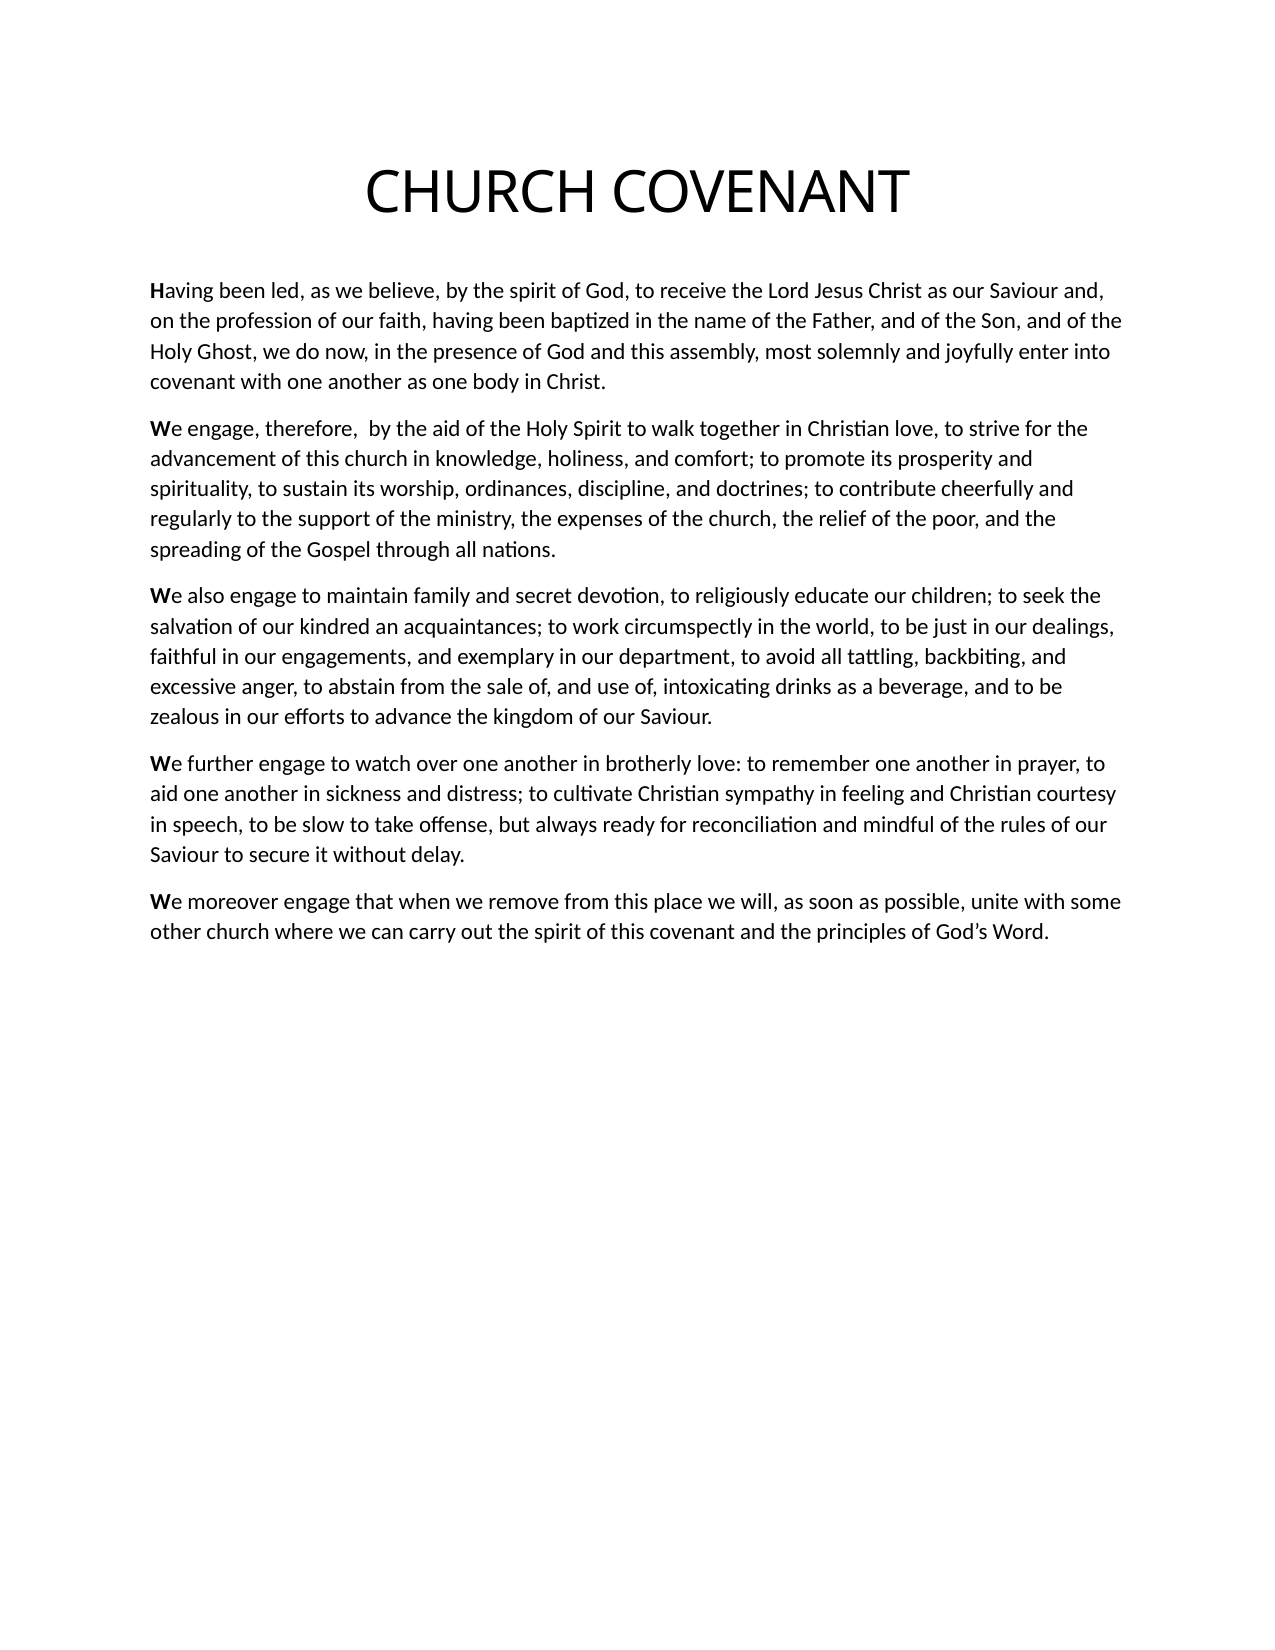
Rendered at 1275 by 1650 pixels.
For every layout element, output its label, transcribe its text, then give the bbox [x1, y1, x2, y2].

title CHURCH COVENANT [150, 150, 1125, 229]
text Having been led, as we believe, by the spirit of God, to receive the Lord Jesus Christ as our Saviour and, on the profession of our faith, having been baptized in the name of the Father, and of the Son, and of the Holy Ghost, we do now, in the presence of God and this assembly, most solemnly and joyfully enter into covenant with one another as one body in Christ. [150, 276, 1125, 395]
text We engage, therefore, by the aid of the Holy Spirit to walk together in Christian love, to strive for the advancement of this church in knowledge, holiness, and comfort; to promote its prosperity and spirituality, to sustain its worship, ordinances, discipline, and doctrines; to contribute cheerfully and regularly to the support of the ministry, the expenses of the church, the relief of the poor, and the spreading of the Gospel through all nations. [150, 414, 1125, 563]
text We moreover engage that when we remove from this place we will, as soon as possible, unite with some other church where we can carry out the spirit of this covenant and the principles of God’s Word. [150, 887, 1125, 945]
text We also engage to maintain family and secret devotion, to religiously educate our children; to seek the salvation of our kindred an acquaintances; to work circumspectly in the world, to be just in our dealings, faithful in our engagements, and exemplary in our department, to avoid all tattling, backbiting, and excessive anger, to abstain from the sale of, and use of, intoxicating drinks as a beverage, and to be zealous in our efforts to advance the kingdom of our Saviour. [150, 582, 1125, 730]
text We further engage to watch over one another in brotherly love: to remember one another in prayer, to aid one another in sickness and distress; to cultivate Christian sympathy in feeling and Christian courtesy in speech, to be slow to take offense, but always ready for reconciliation and mindful of the rules of our Saviour to secure it without delay. [150, 749, 1125, 868]
